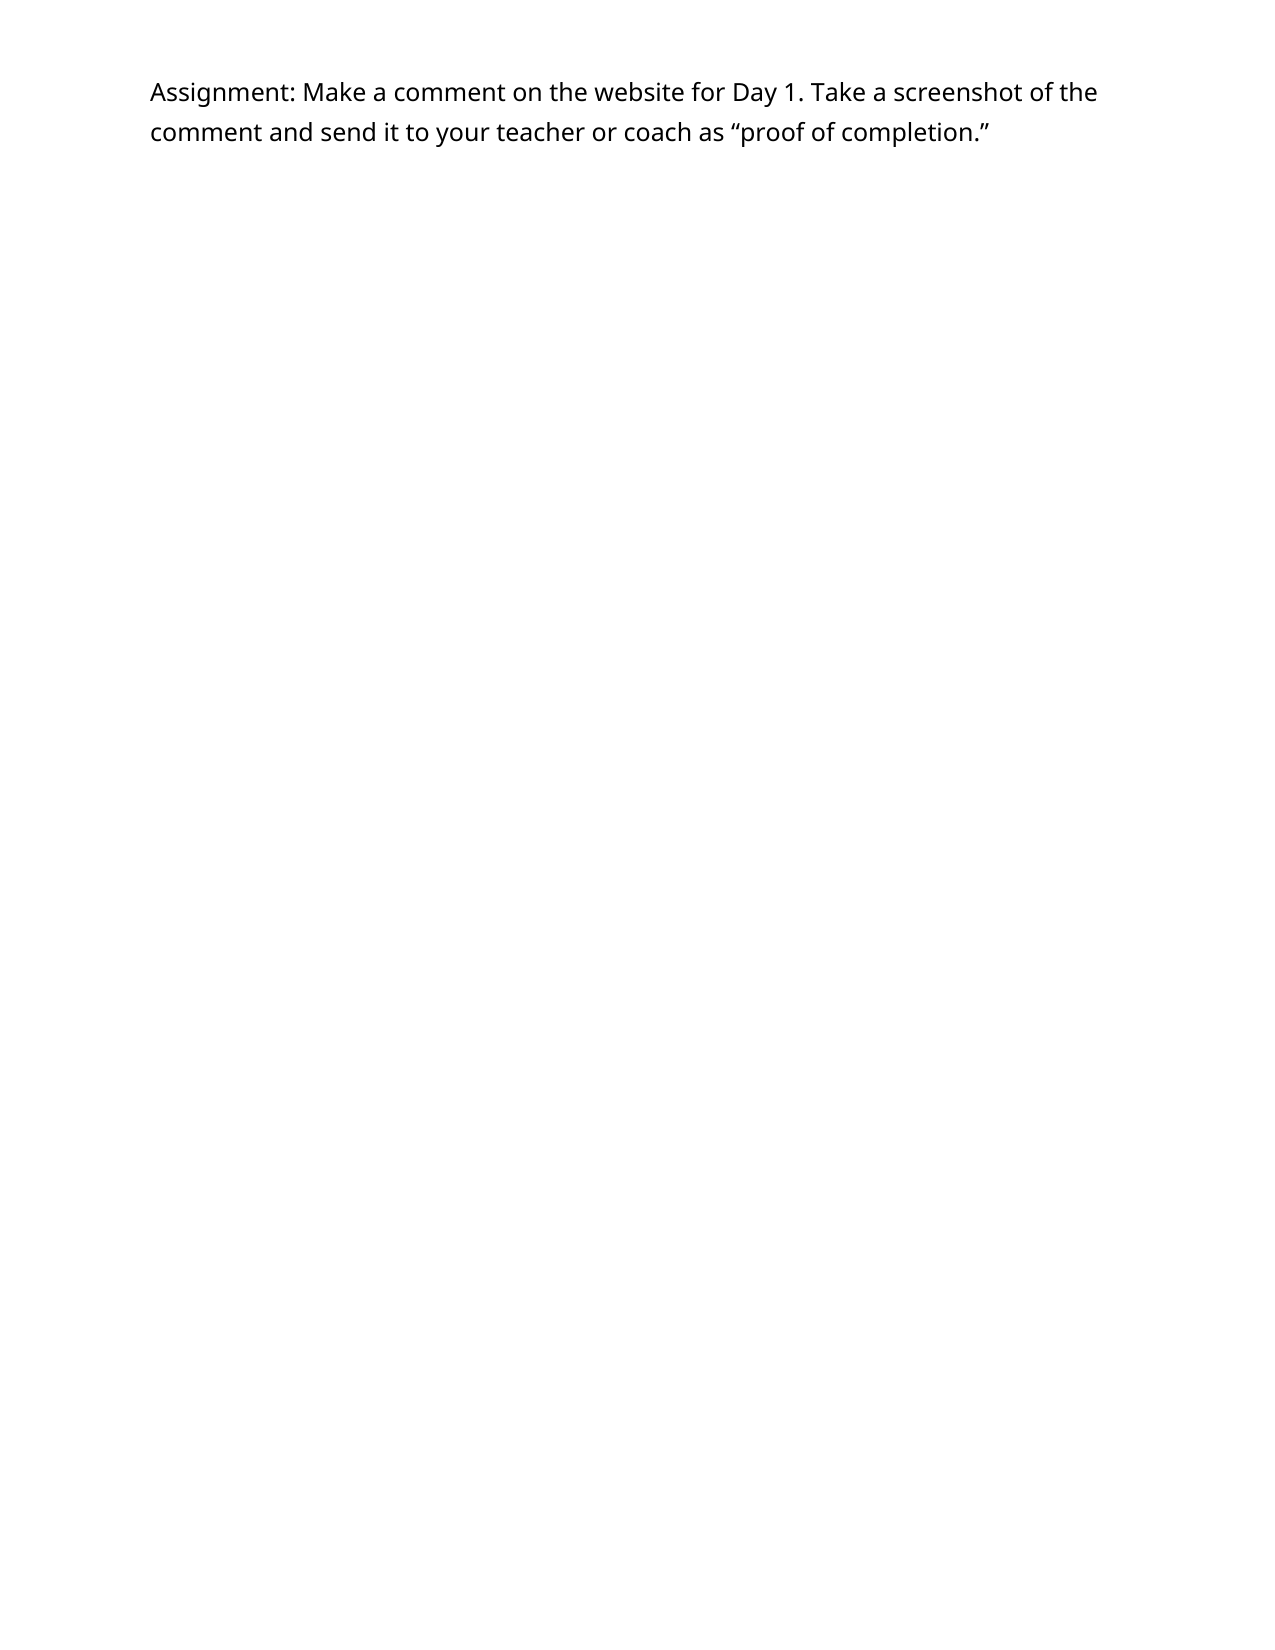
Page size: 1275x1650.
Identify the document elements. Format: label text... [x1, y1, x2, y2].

text Assignment: Make a comment on the website for Day 1. Take a screenshot of the comment and send it to your teacher or coach as “proof of completion.” [150, 75, 1125, 148]
